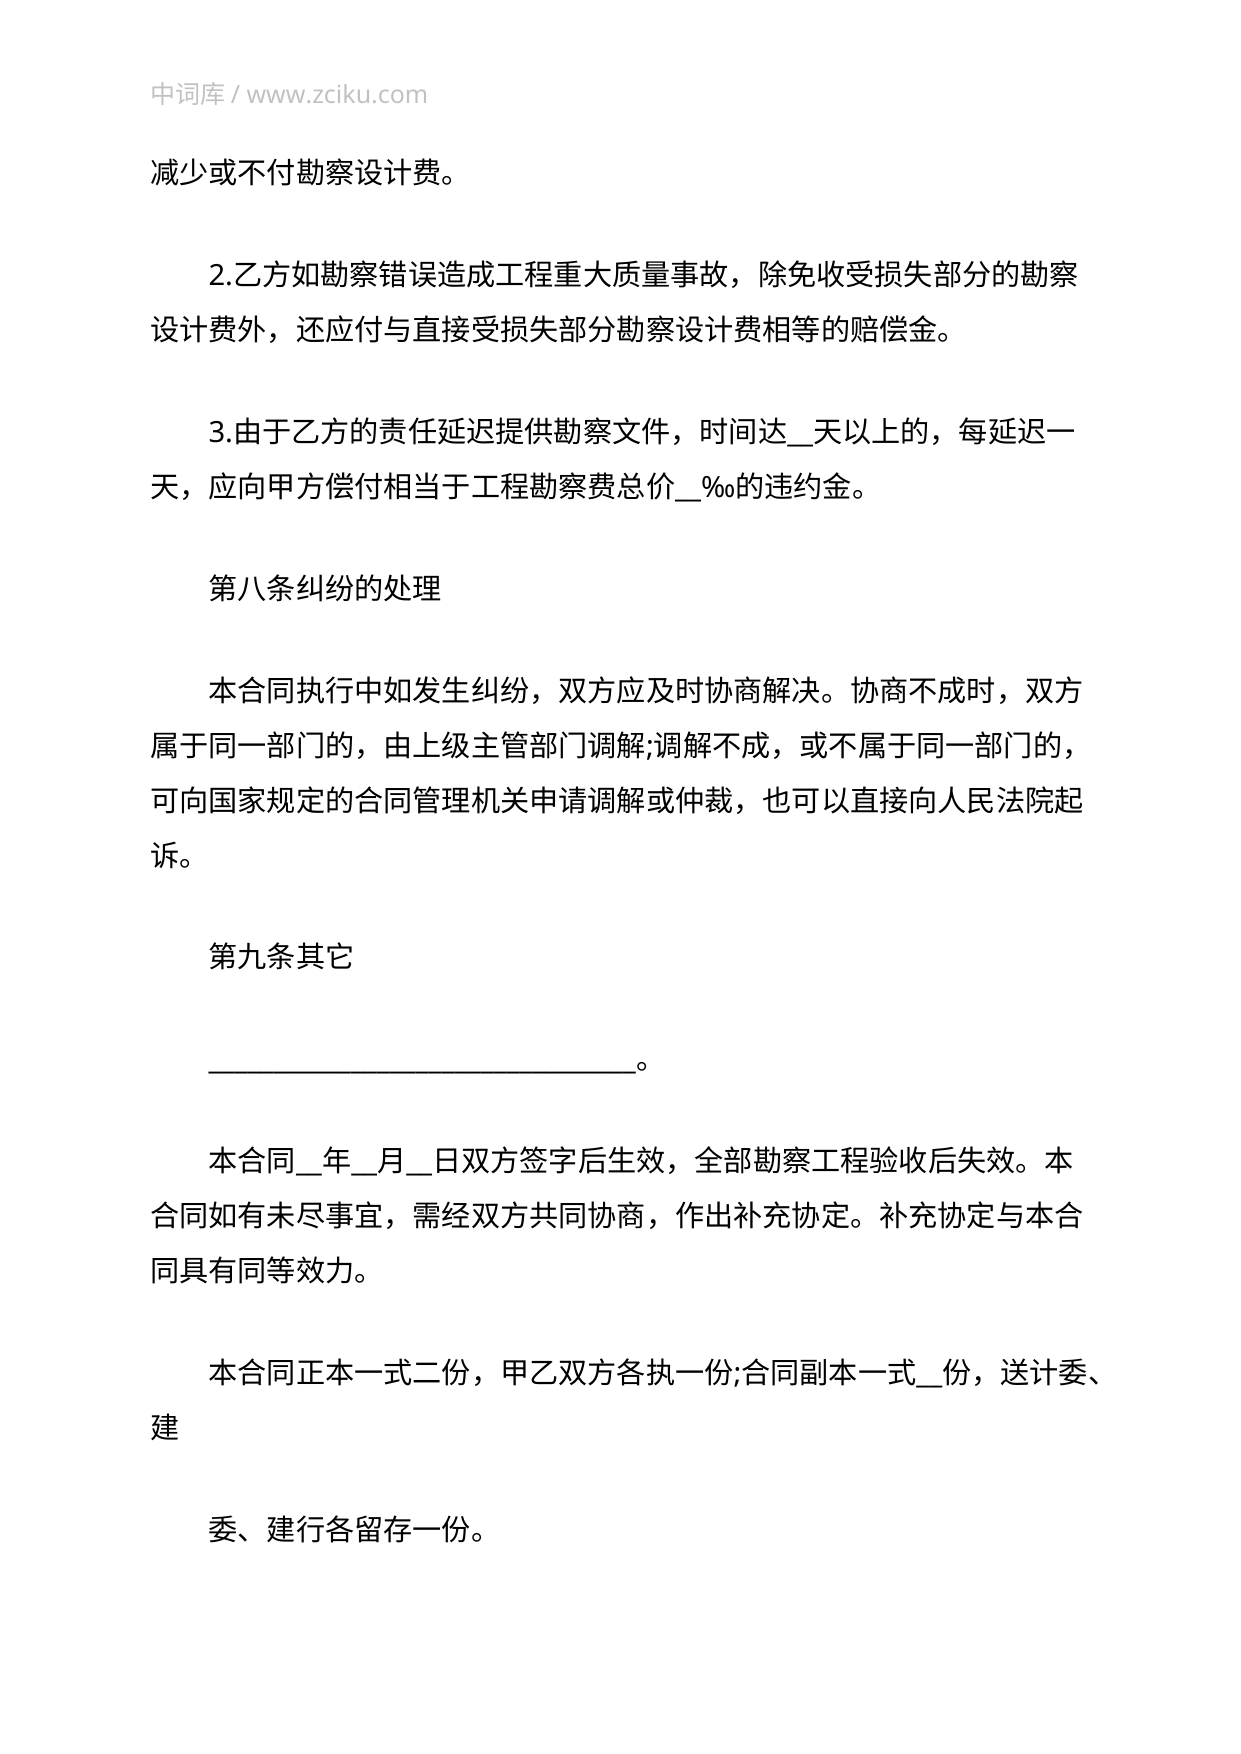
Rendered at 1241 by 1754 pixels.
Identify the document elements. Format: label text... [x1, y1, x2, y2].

text 第九条其它 [150, 934, 1090, 976]
text 3.由于乙方的责任延迟提供勘察文件，时间达__天以上的，每延迟一天，应向甲方偿付相当于工程勘察费总价__‰的违约金。 [150, 408, 1090, 506]
text 第八条纠纷的处理 [150, 566, 1090, 608]
text _________________________________。 [150, 1036, 1090, 1078]
text 本合同__年__月__日双方签字后生效，全部勘察工程验收后失效。本合同如有未尽事宜，需经双方共同协商，作出补充协定。补充协定与本合同具有同等效力。 [150, 1138, 1090, 1290]
text 本合同执行中如发生纠纷，双方应及时协商解决。协商不成时，双方属于同一部门的，由上级主管部门调解;调解不成，或不属于同一部门的，可向国家规定的合同管理机关申请调解或仲裁，也可以直接向人民法院起诉。 [150, 667, 1090, 874]
text 本合同正本一式二份，甲乙双方各执一份;合同副本一式__份，送计委、建 [150, 1349, 1090, 1447]
text 2.乙方如勘察错误造成工程重大质量事故，除免收受损失部分的勘察设计费外，还应付与直接受损失部分勘察设计费相等的赔偿金。 [150, 252, 1090, 349]
text 委、建行各留存一份。 [150, 1506, 1090, 1548]
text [150, 150, 1090, 192]
